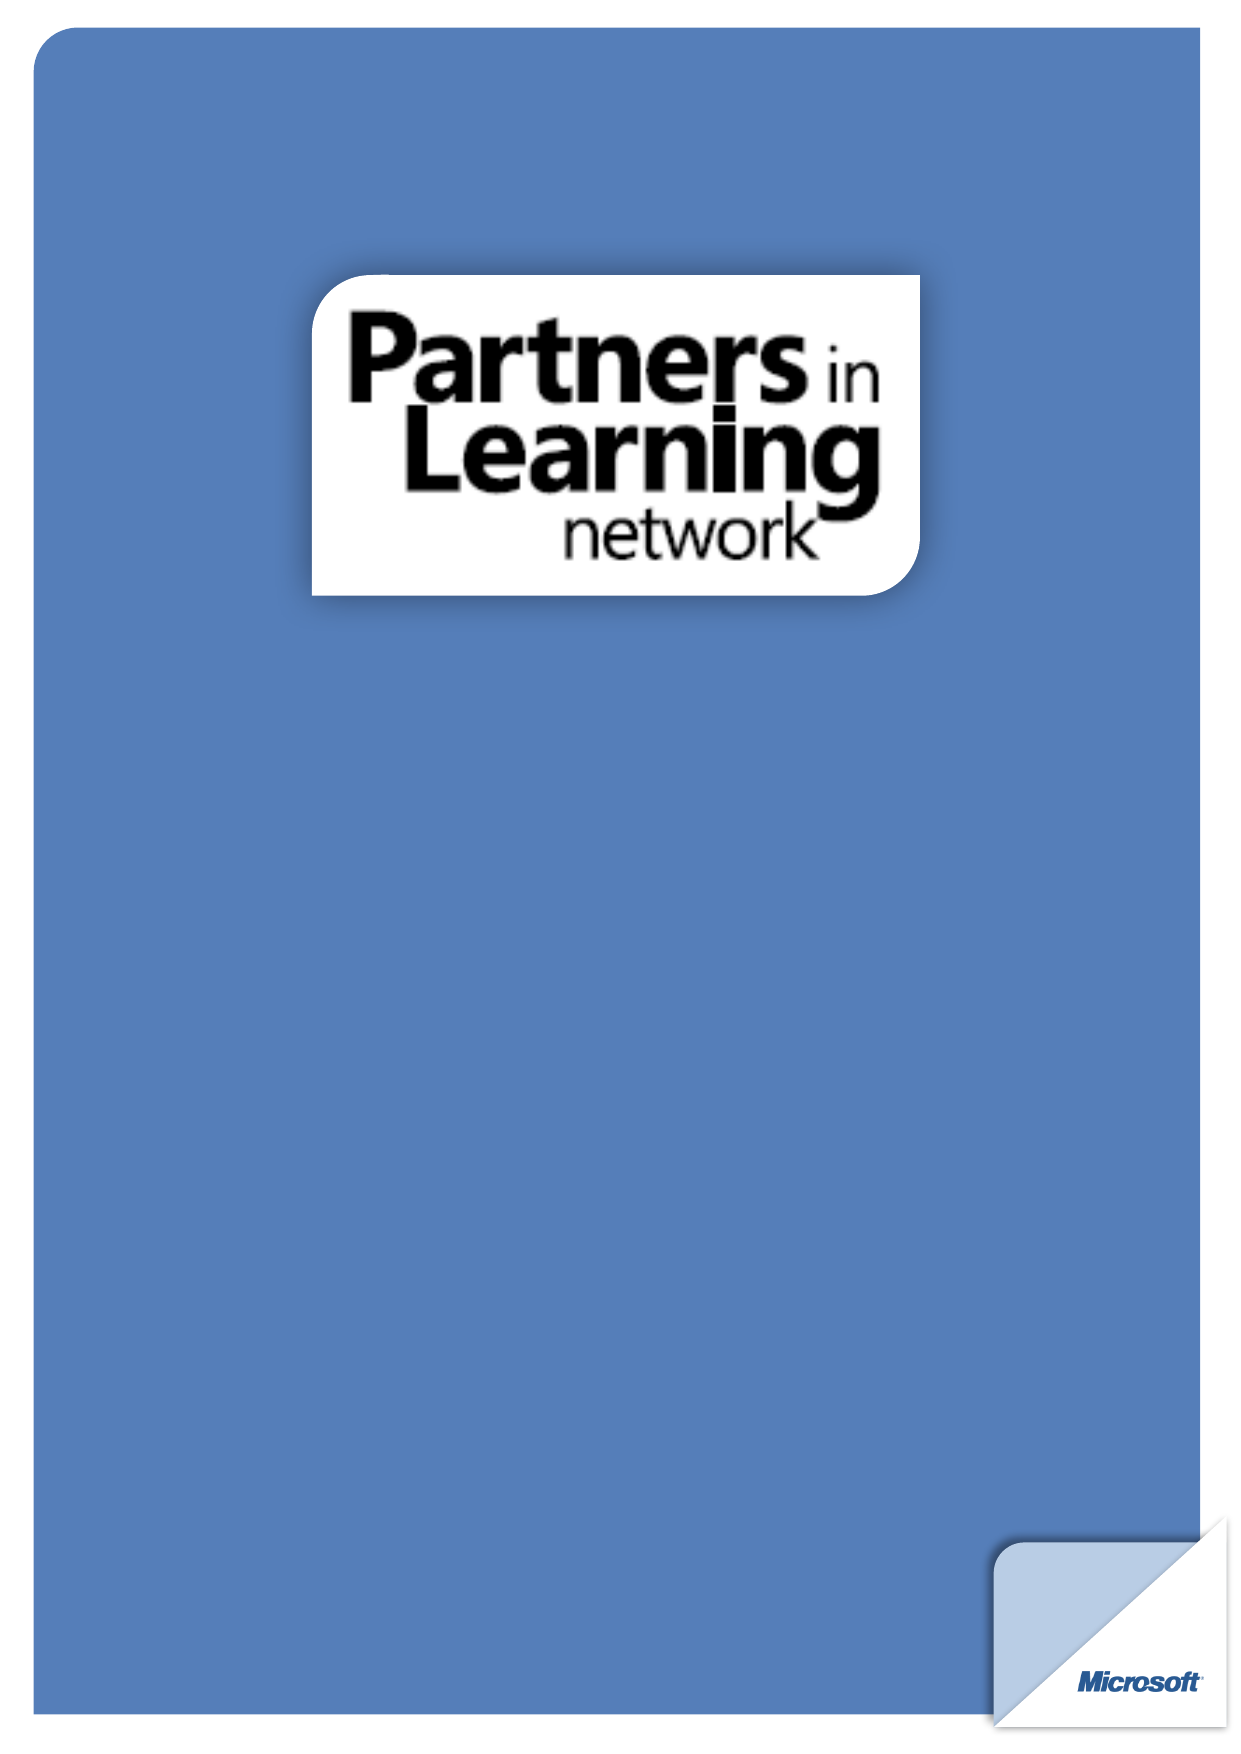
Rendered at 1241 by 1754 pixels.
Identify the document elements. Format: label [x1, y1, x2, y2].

picture [327, 290, 905, 581]
